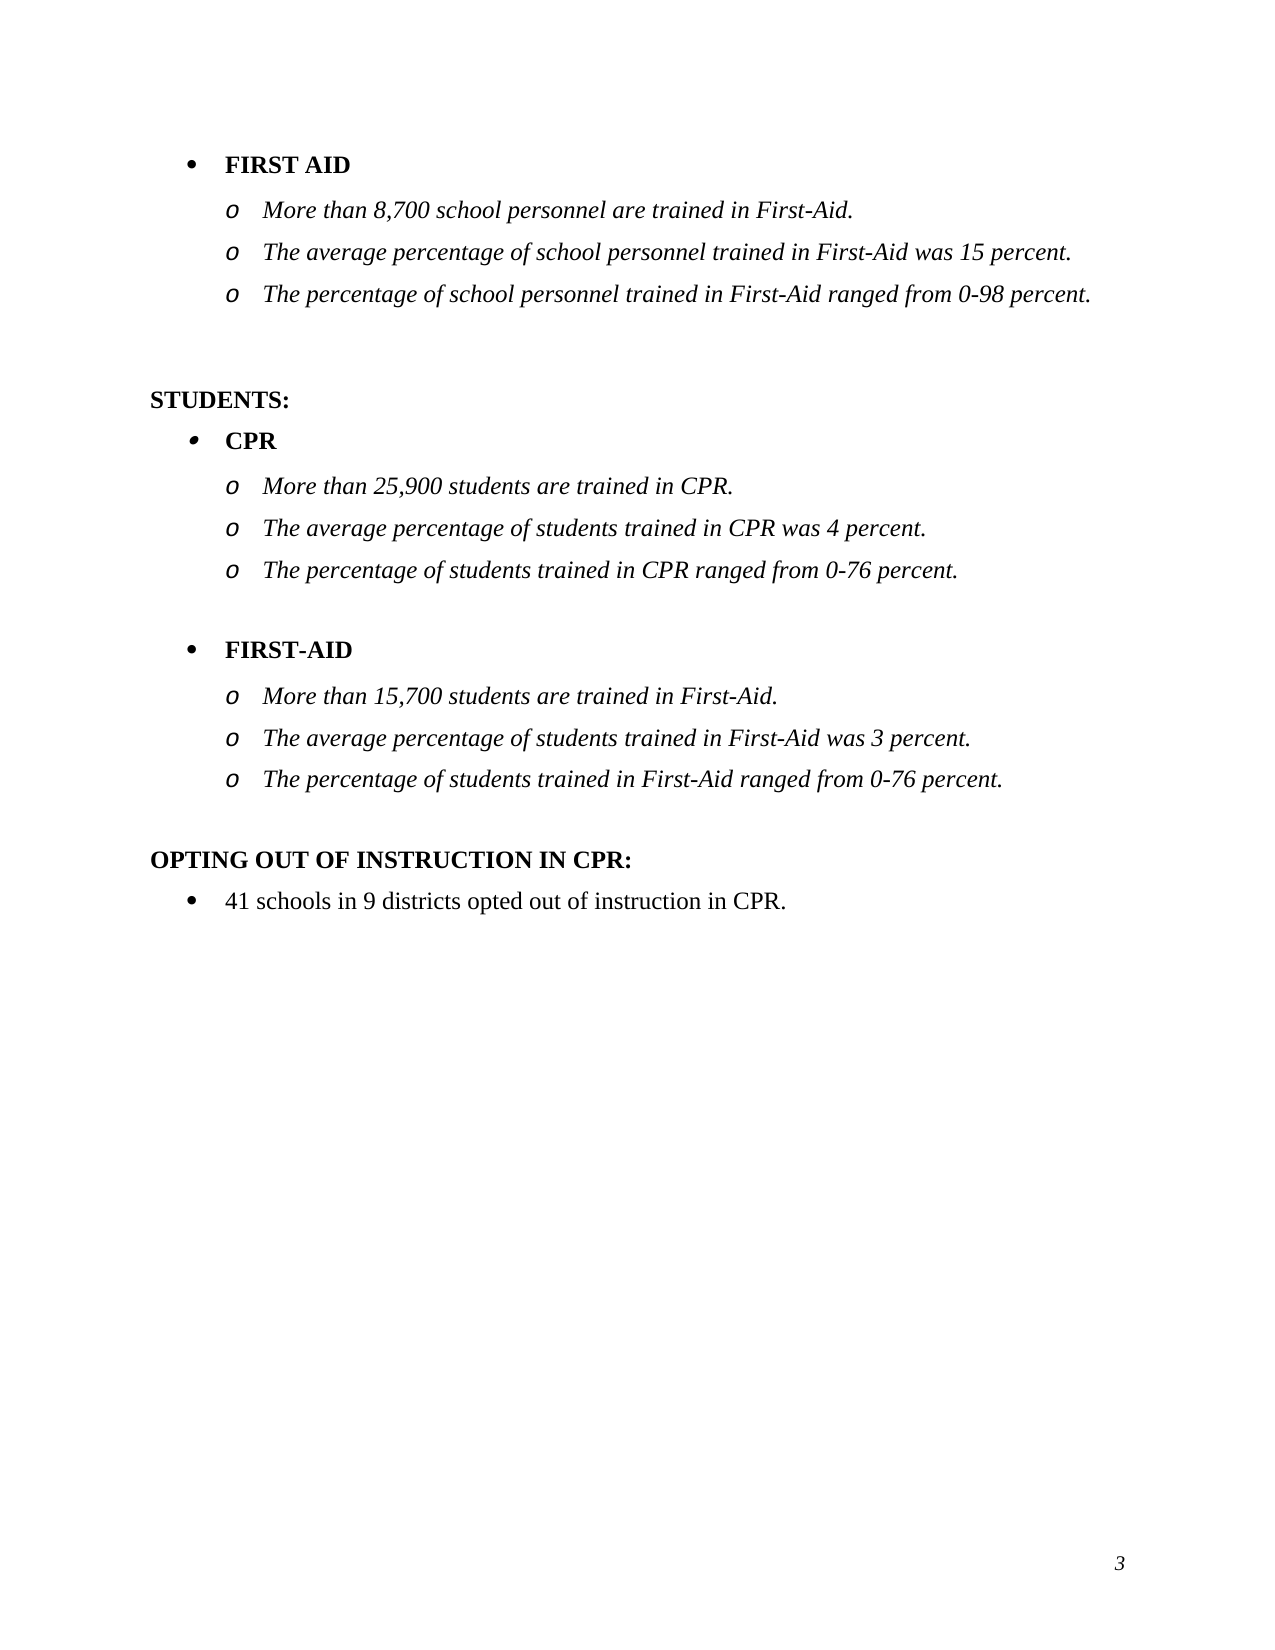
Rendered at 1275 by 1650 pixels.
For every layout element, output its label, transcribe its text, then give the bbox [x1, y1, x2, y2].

text OPTING OUT OF INSTRUCTION IN CPR: [150, 845, 1125, 874]
list The percentage of school personnel trained in First-Aid ranged from 0-98 percent. [225, 279, 1125, 310]
list FIRST AID [187, 150, 1125, 179]
list More than 8,700 school personnel are trained in First-Aid. [225, 196, 1125, 226]
list The percentage of students trained in CPR ranged from 0-76 percent. [225, 555, 1125, 619]
list The average percentage of students trained in CPR was 4 percent. [225, 513, 1125, 544]
list CPR [187, 426, 1125, 455]
list More than 25,900 students are trained in CPR. [225, 471, 1125, 502]
list 41 schools in 9 districts opted out of instruction in CPR. [187, 886, 1125, 915]
list The average percentage of students trained in First-Aid was 3 percent. [225, 723, 1125, 753]
text STUDENTS: [150, 385, 1125, 413]
list The average percentage of school personnel trained in First-Aid was 15 percent. [225, 237, 1125, 268]
list FIRST-AID [187, 635, 1125, 664]
list More than 15,700 students are trained in First-Aid. [225, 681, 1125, 712]
list The percentage of students trained in First-Aid ranged from 0-76 percent. [225, 764, 1125, 828]
